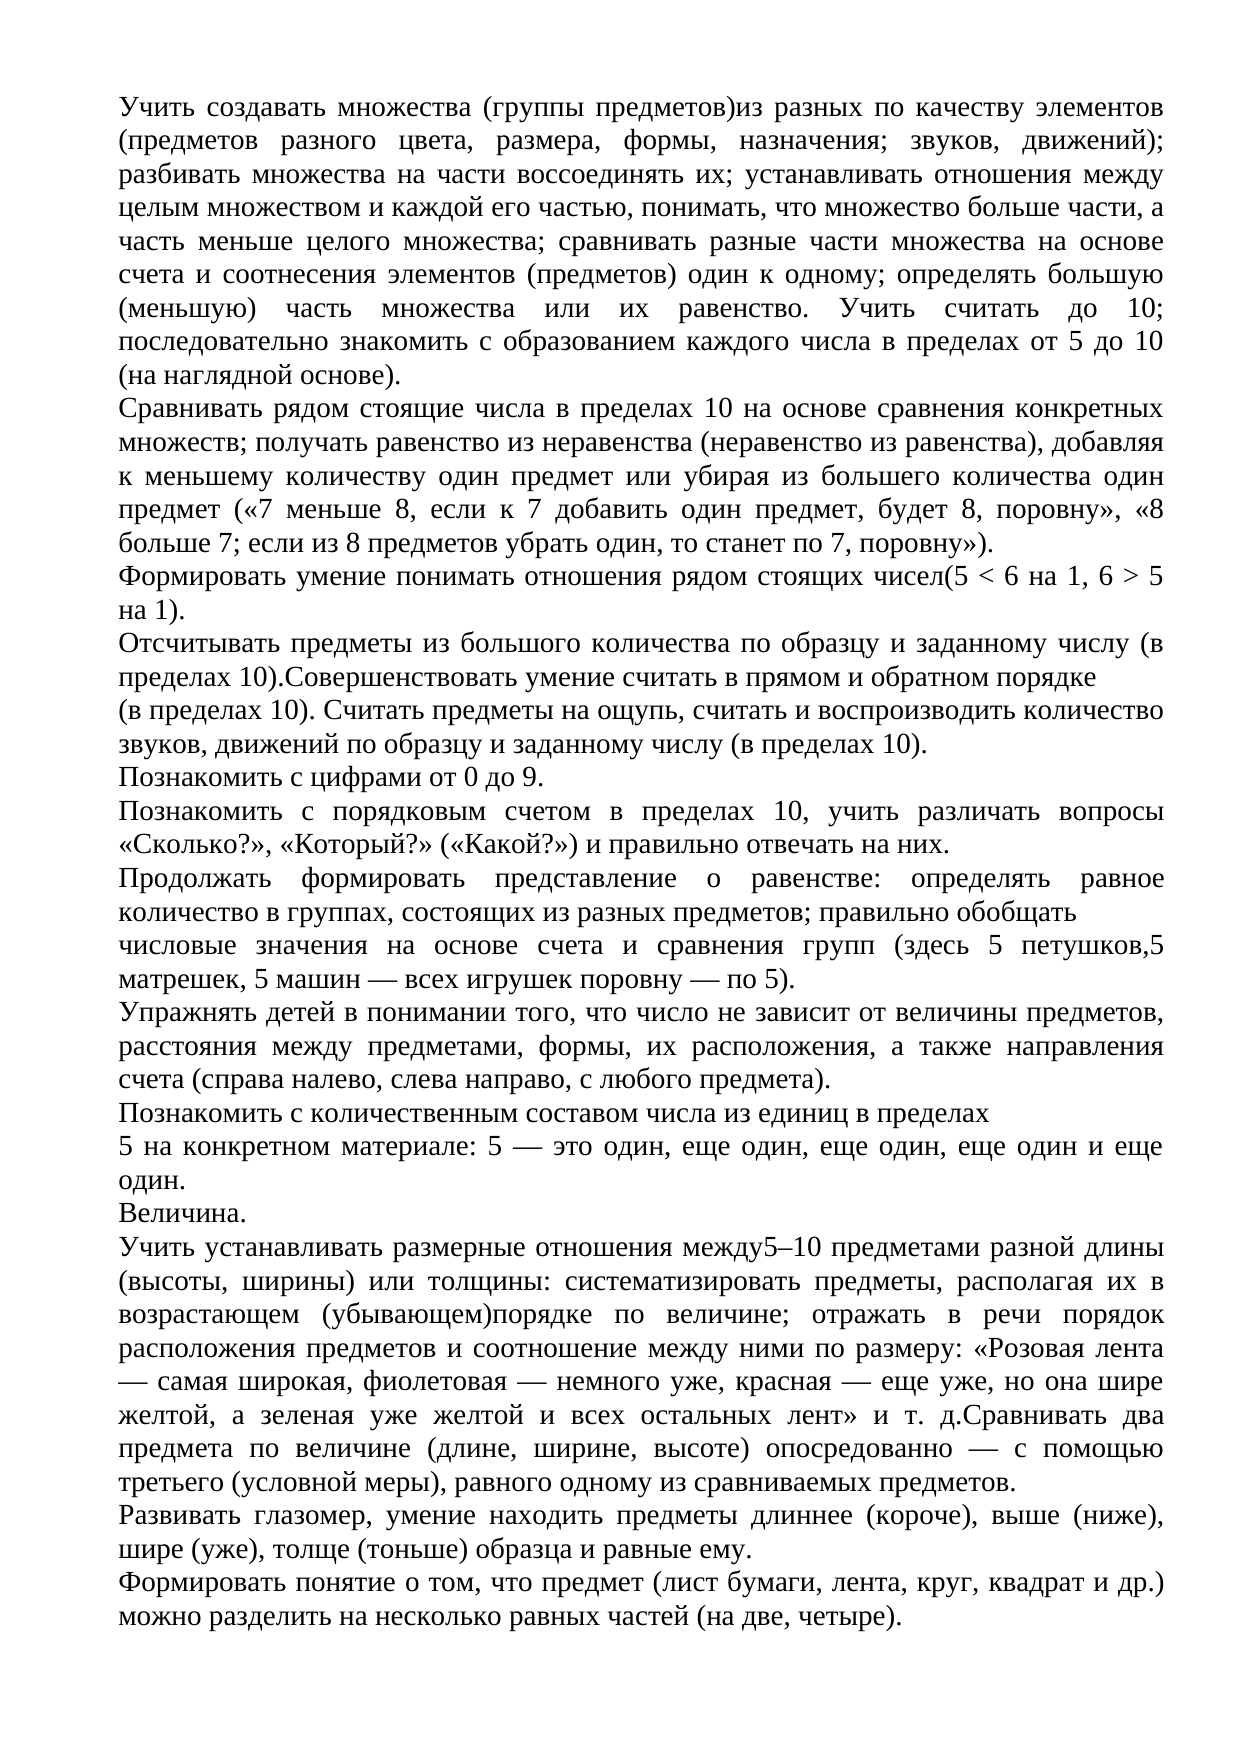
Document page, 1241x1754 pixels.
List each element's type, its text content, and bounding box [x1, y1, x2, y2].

text Отсчитывать предметы из большого количества по образцу и заданному числу (в пределах 10).Совершенствовать умение считать в прямом и обратном порядке [118, 625, 1165, 692]
text Познакомить с количественным составом числа из единиц в пределах [118, 1095, 1165, 1128]
text Познакомить с порядковым счетом в пределах 10, учить различать вопросы «Сколько?», «Который?» («Какой?») и правильно отвечать на них. [118, 793, 1165, 860]
text Учить устанавливать размерные отношения между5–10 предметами разной длины (высоты, ширины) или толщины: систематизировать предметы, располагая их в возрастающем (убывающем)порядке по величине; отражать в речи порядок расположения предметов и соотношение между ними по размеру: «Розовая лента — самая широкая, фиолетовая — немного уже, красная — еще уже, но она шире желтой, а зеленая уже желтой и всех остальных лент» и т. д.Сравнивать два предмета по величине (длине, ширине, высоте) опосредованно — с помощью третьего (условной меры), равного одному из сравниваемых предметов. [118, 1229, 1165, 1497]
text 5 на конкретном материале: 5 — это один, еще один, еще один, еще один и еще один. [118, 1128, 1165, 1196]
text Сравнивать рядом стоящие числа в пределах 10 на основе сравнения конкретных множеств; получать равенство из неравенства (неравенство из равенства), добавляя к меньшему количеству один предмет или убирая из большего количества один предмет («7 меньше 8, если к 7 добавить один предмет, будет 8, поровну», «8 больше 7; если из 8 предметов убрать один, то станет по 7, поровну»). [118, 391, 1165, 558]
text числовые значения на основе счета и сравнения групп (здесь 5 петушков,5 матрешек, 5 машин — всех игрушек поровну — по 5). [118, 927, 1165, 994]
text (в пределах 10). Считать предметы на ощупь, считать и воспроизводить количество звуков, движений по образцу и заданному числу (в пределах 10). [118, 692, 1165, 759]
text Упражнять детей в понимании того, что число не зависит от величины предметов, расстояния между предметами, формы, их расположения, а также направления счета (справа налево, слева направо, с любого предмета). [118, 994, 1165, 1095]
text Развивать глазомер, умение находить предметы длиннее (короче), выше (ниже), шире (уже), толще (тоньше) образца и равные ему. [118, 1497, 1165, 1564]
text Формировать понятие о том, что предмет (лист бумаги, лента, круг, квадрат и др.) можно разделить на несколько равных частей (на две, четыре). [118, 1564, 1165, 1632]
text Познакомить с цифрами от 0 до 9. [118, 759, 1165, 793]
text Продолжать формировать представление о равенстве: определять равное количество в группах, состоящих из разных предметов; правильно обобщать [118, 860, 1165, 927]
text Формировать умение понимать отношения рядом стоящих чисел(5 < 6 на 1, 6 > 5 на 1). [118, 558, 1165, 625]
text Учить создавать множества (группы предметов)из разных по качеству элементов (предметов разного цвета, размера, формы, назначения; звуков, движений); разбивать множества на части воссоединять их; устанавливать отношения между целым множеством и каждой его частью, понимать, что множество больше части, а часть меньше целого множества; сравнивать разные части множества на основе счета и соотнесения элементов (предметов) один к одному; определять большую (меньшую) часть множества или их равенство. Учить считать до 10; последовательно знакомить с образованием каждого числа в пределах от 5 до 10 (на наглядной основе). [118, 89, 1165, 391]
text Величина. [118, 1196, 1165, 1229]
